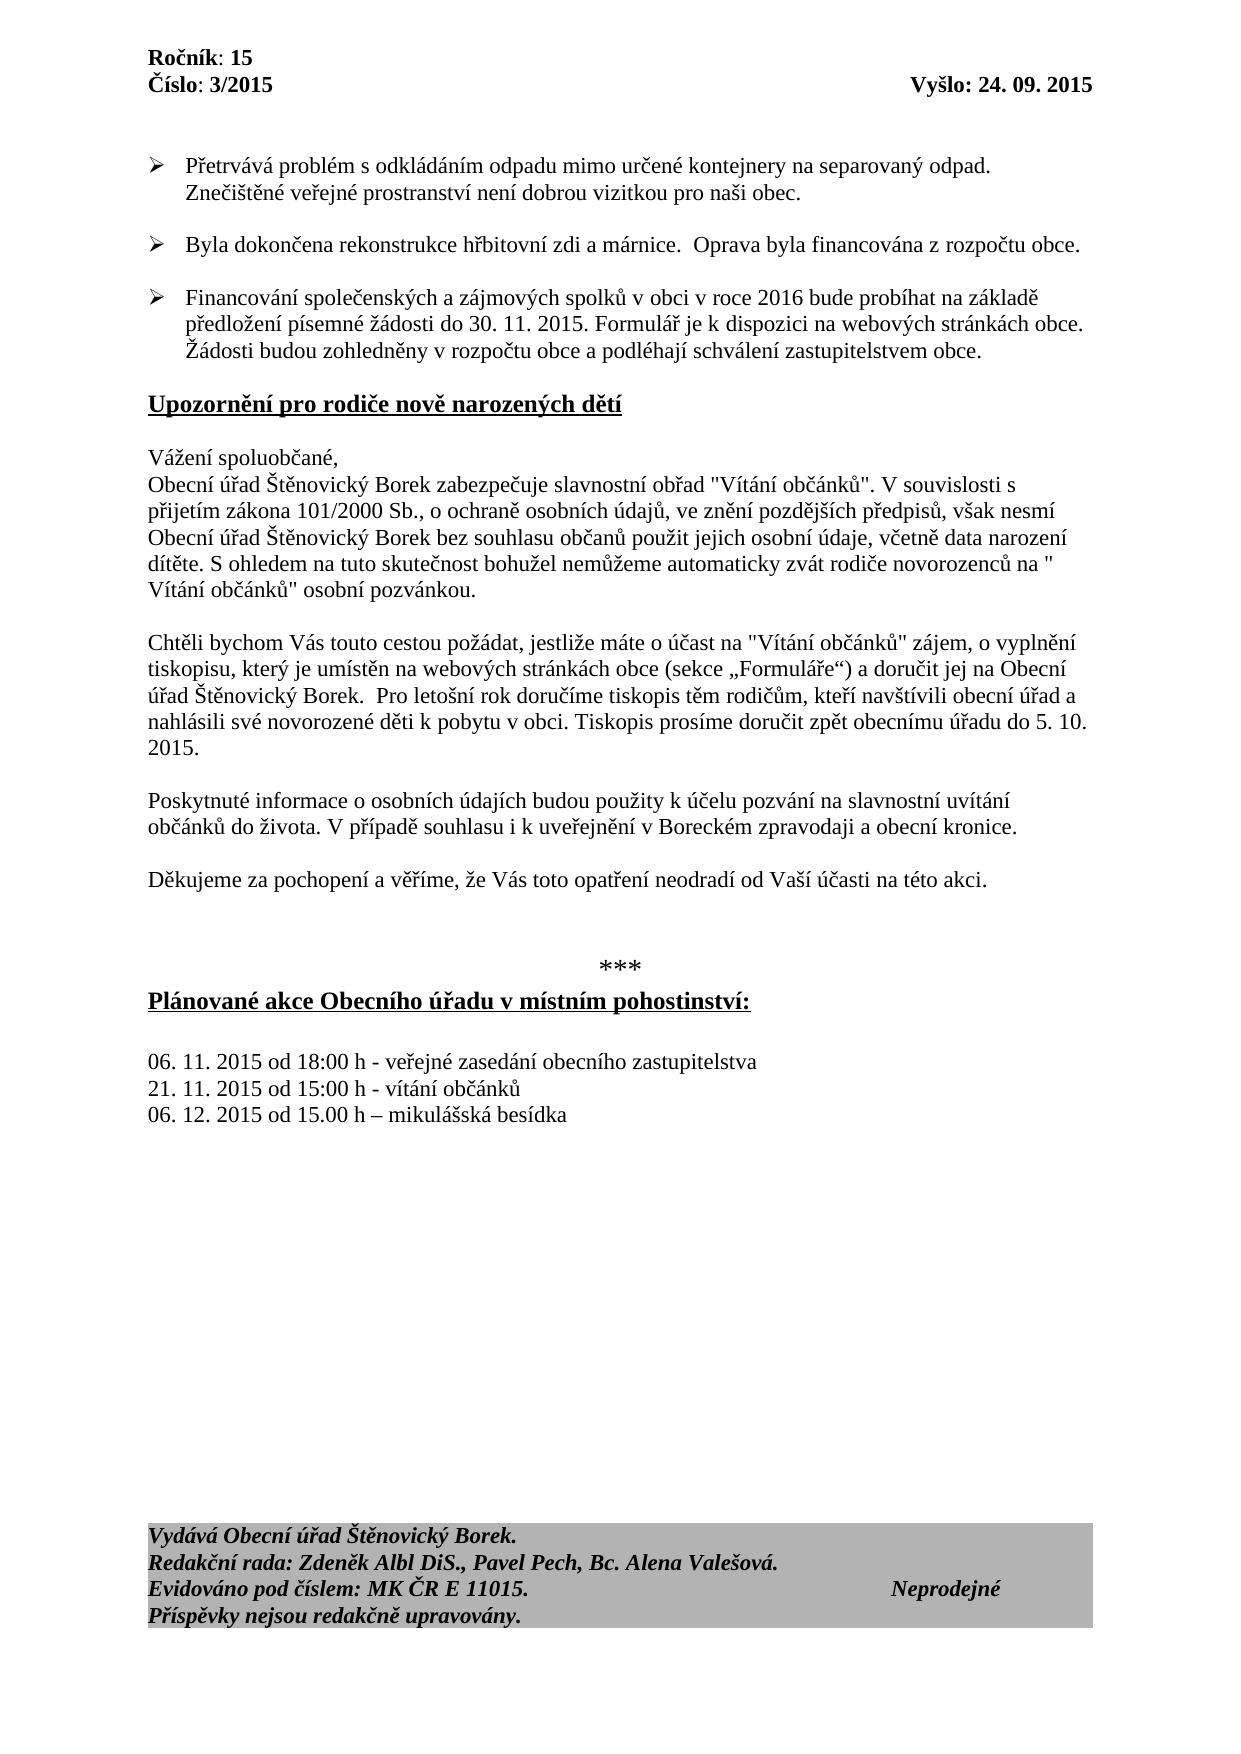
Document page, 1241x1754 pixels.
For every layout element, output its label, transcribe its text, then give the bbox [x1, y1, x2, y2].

text 06. 12. 2015 od 15.00 h – mikulášská besídka [148, 1101, 1093, 1127]
text Obecní úřad Štěnovický Borek zabezpečuje slavnostní obřad "Vítání občánků". V souvislosti s přijetím zákona 101/2000 Sb., o ochraně osobních údajů, ve znění pozdějších předpisů, však nesmí Obecní úřad Štěnovický Borek bez souhlasu občanů použit jejich osobní údaje, včetně data narození dítěte. S ohledem na tuto skutečnost bohužel nemůžeme automaticky zvát rodiče novorozenců na " Vítání občánků" osobní pozvánkou. [148, 471, 1093, 603]
text Děkujeme za pochopení a věříme, že Vás toto opatření neodradí od Vaší účasti na této akci. [148, 866, 1093, 892]
text 21. 11. 2015 od 15:00 h - vítání občánků [148, 1074, 1093, 1101]
text Poskytnuté informace o osobních údajích budou použity k účelu pozvání na slavnostní uvítání občánků do života. V případě souhlasu i k uveřejnění v Boreckém zpravodaji a obecní kronice. [148, 787, 1093, 840]
text Příspěvky nejsou redakčně upravovány. [148, 1602, 1093, 1628]
text Evidováno pod číslem: MK ČR E 11015. Neprodejné [148, 1575, 1093, 1602]
text Vydává Obecní úřad Štěnovický Borek. [148, 1523, 1093, 1549]
text Plánované akce Obecního úřadu v místním pohostinství: [148, 986, 1093, 1015]
text Redakční rada: Zdeněk Albl DiS., Pavel Pech, Bc. Alena Valešová. [148, 1549, 1093, 1575]
list Financování společenských a zájmových spolků v obci v roce 2016 bude probíhat na základě předložení písemné žádosti do 30. 11. 2015. Formulář je k dispozici na webových stránkách obce. Žádosti budou zohledněny v rozpočtu obce a podléhají schválení zastupitelstvem obce. [148, 284, 1093, 363]
list Byla dokončena rekonstrukce hřbitovní zdi a márnice. Oprava byla financována z rozpočtu obce. [148, 231, 1093, 258]
text 06. 11. 2015 od 18:00 h - veřejné zasedání obecního zastupitelstva [148, 1048, 1093, 1074]
list Přetrvává problém s odkládáním odpadu mimo určené kontejnery na separovaný odpad. Znečištěné veřejné prostranství není dobrou vizitkou pro naši obec. [148, 152, 1093, 205]
text Upozornění pro rodiče nově narozených dětí [148, 389, 1093, 418]
text Vážení spoluobčané, [148, 444, 1093, 471]
text *** [148, 952, 1093, 986]
text Chtěli bychom Vás touto cestou požádat, jestliže máte o účast na "Vítání občánků" zájem, o vyplnění tiskopisu, který je umístěn na webových stránkách obce (sekce „Formuláře“) a doručit jej na Obecní úřad Štěnovický Borek. Pro letošní rok doručíme tiskopis těm rodičům, kteří navštívili obecní úřad a nahlásili své novorozené děti k pobytu v obci. Tiskopis prosíme doručit zpět obecnímu úřadu do 5. 10. 2015. [148, 629, 1093, 761]
